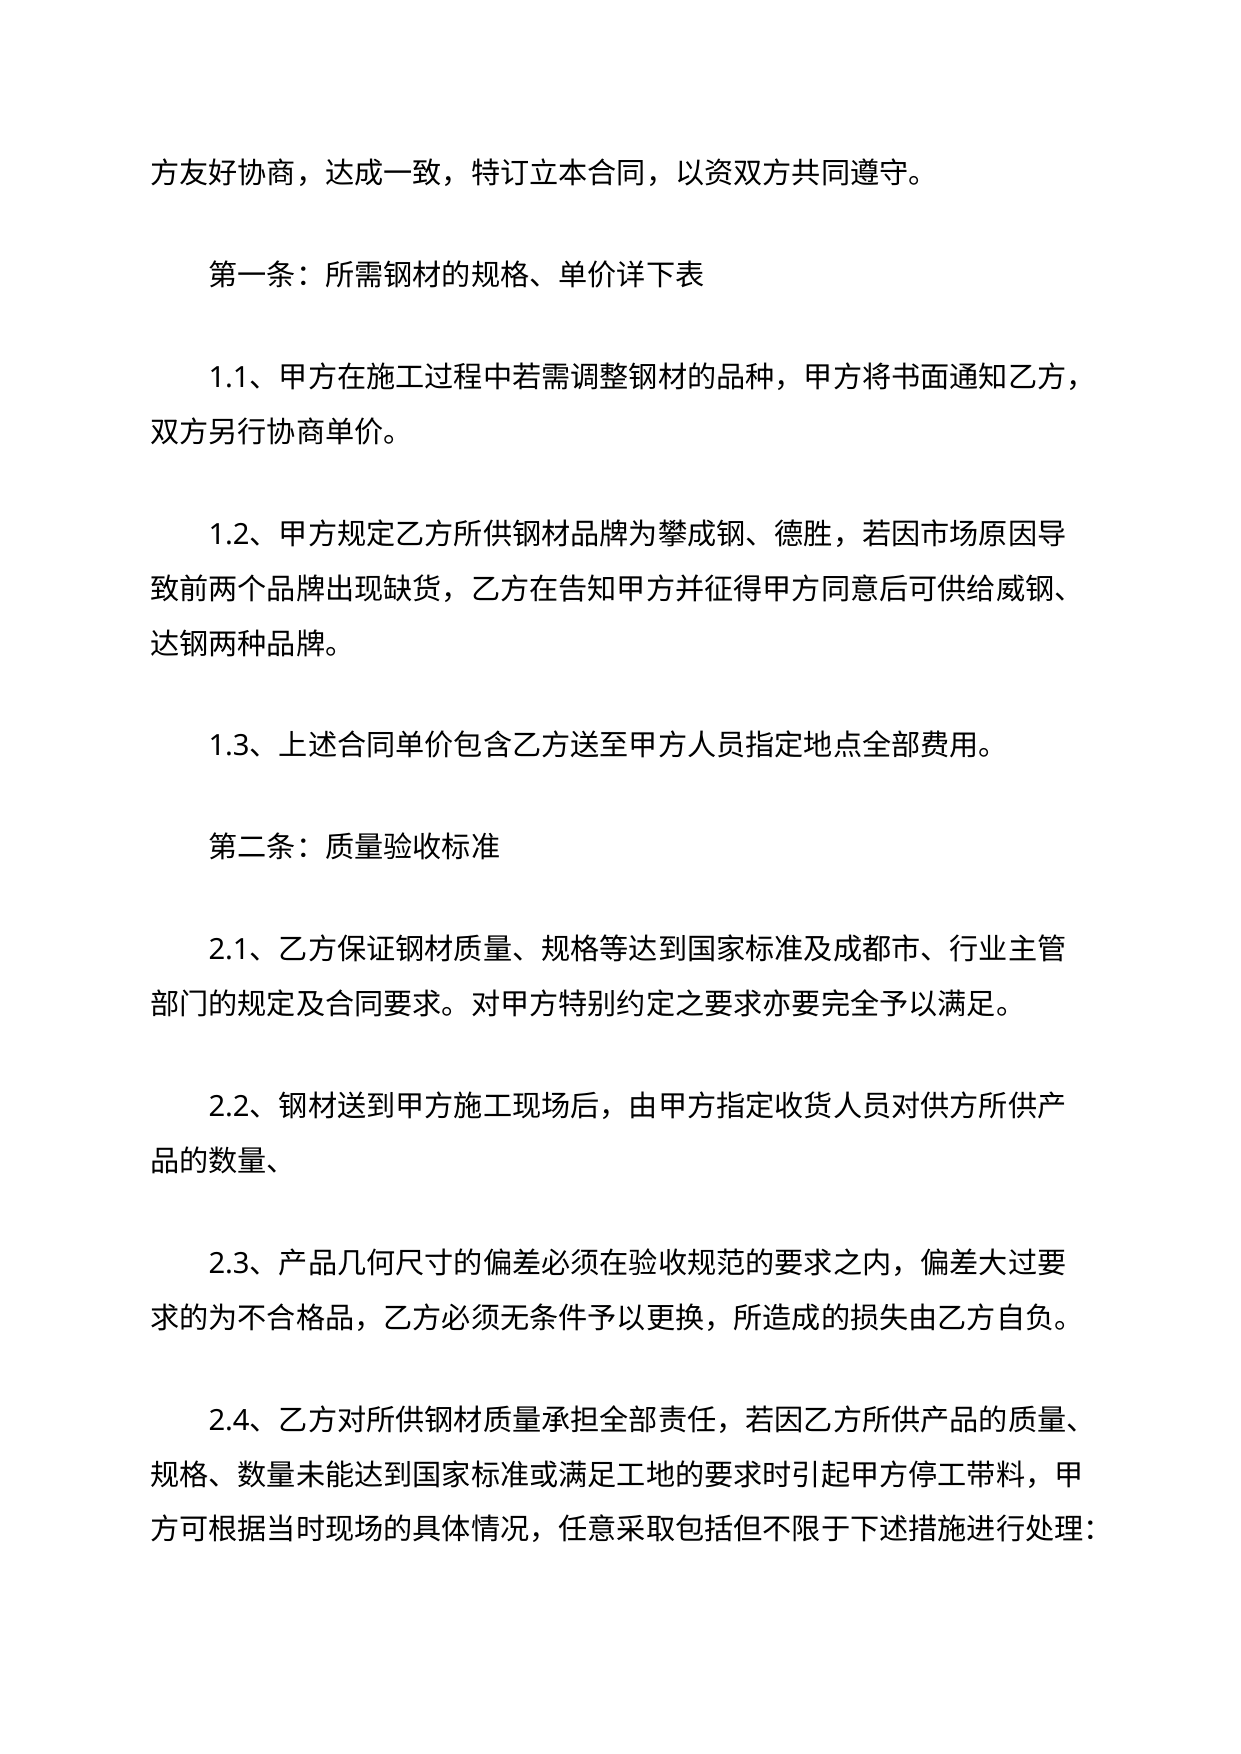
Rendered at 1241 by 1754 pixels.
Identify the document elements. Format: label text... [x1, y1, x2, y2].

text 1.1、甲方在施工过程中若需调整钢材的品种，甲方将书面通知乙方，双方另行协商单价。 [150, 353, 1090, 451]
text 2.2、钢材送到甲方施工现场后，由甲方指定收货人员对供方所供产品的数量、 [150, 1082, 1090, 1180]
text 2.3、产品几何尺寸的偏差必须在验收规范的要求之内，偏差大过要求的为不合格品，乙方必须无条件予以更换，所造成的损失由乙方自负。 [150, 1239, 1090, 1337]
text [150, 150, 1090, 192]
text 1.3、上述合同单价包含乙方送至甲方人员指定地点全部费用。 [150, 722, 1090, 764]
text 第二条：质量验收标准 [150, 824, 1090, 866]
text 1.2、甲方规定乙方所供钢材品牌为攀成钢、德胜，若因市场原因导致前两个品牌出现缺货，乙方在告知甲方并征得甲方同意后可供给威钢、达钢两种品牌。 [150, 510, 1090, 662]
text 2.1、乙方保证钢材质量、规格等达到国家标准及成都市、行业主管部门的规定及合同要求。对甲方特别约定之要求亦要完全予以满足。 [150, 926, 1090, 1023]
text 第一条：所需钢材的规格、单价详下表 [150, 252, 1090, 294]
text 2.4、乙方对所供钢材质量承担全部责任，若因乙方所供产品的质量、规格、数量未能达到国家标准或满足工地的要求时引起甲方停工带料，甲方可根据当时现场的具体情况，任意采取包括但不限于下述措施进行处理： [150, 1396, 1090, 1548]
